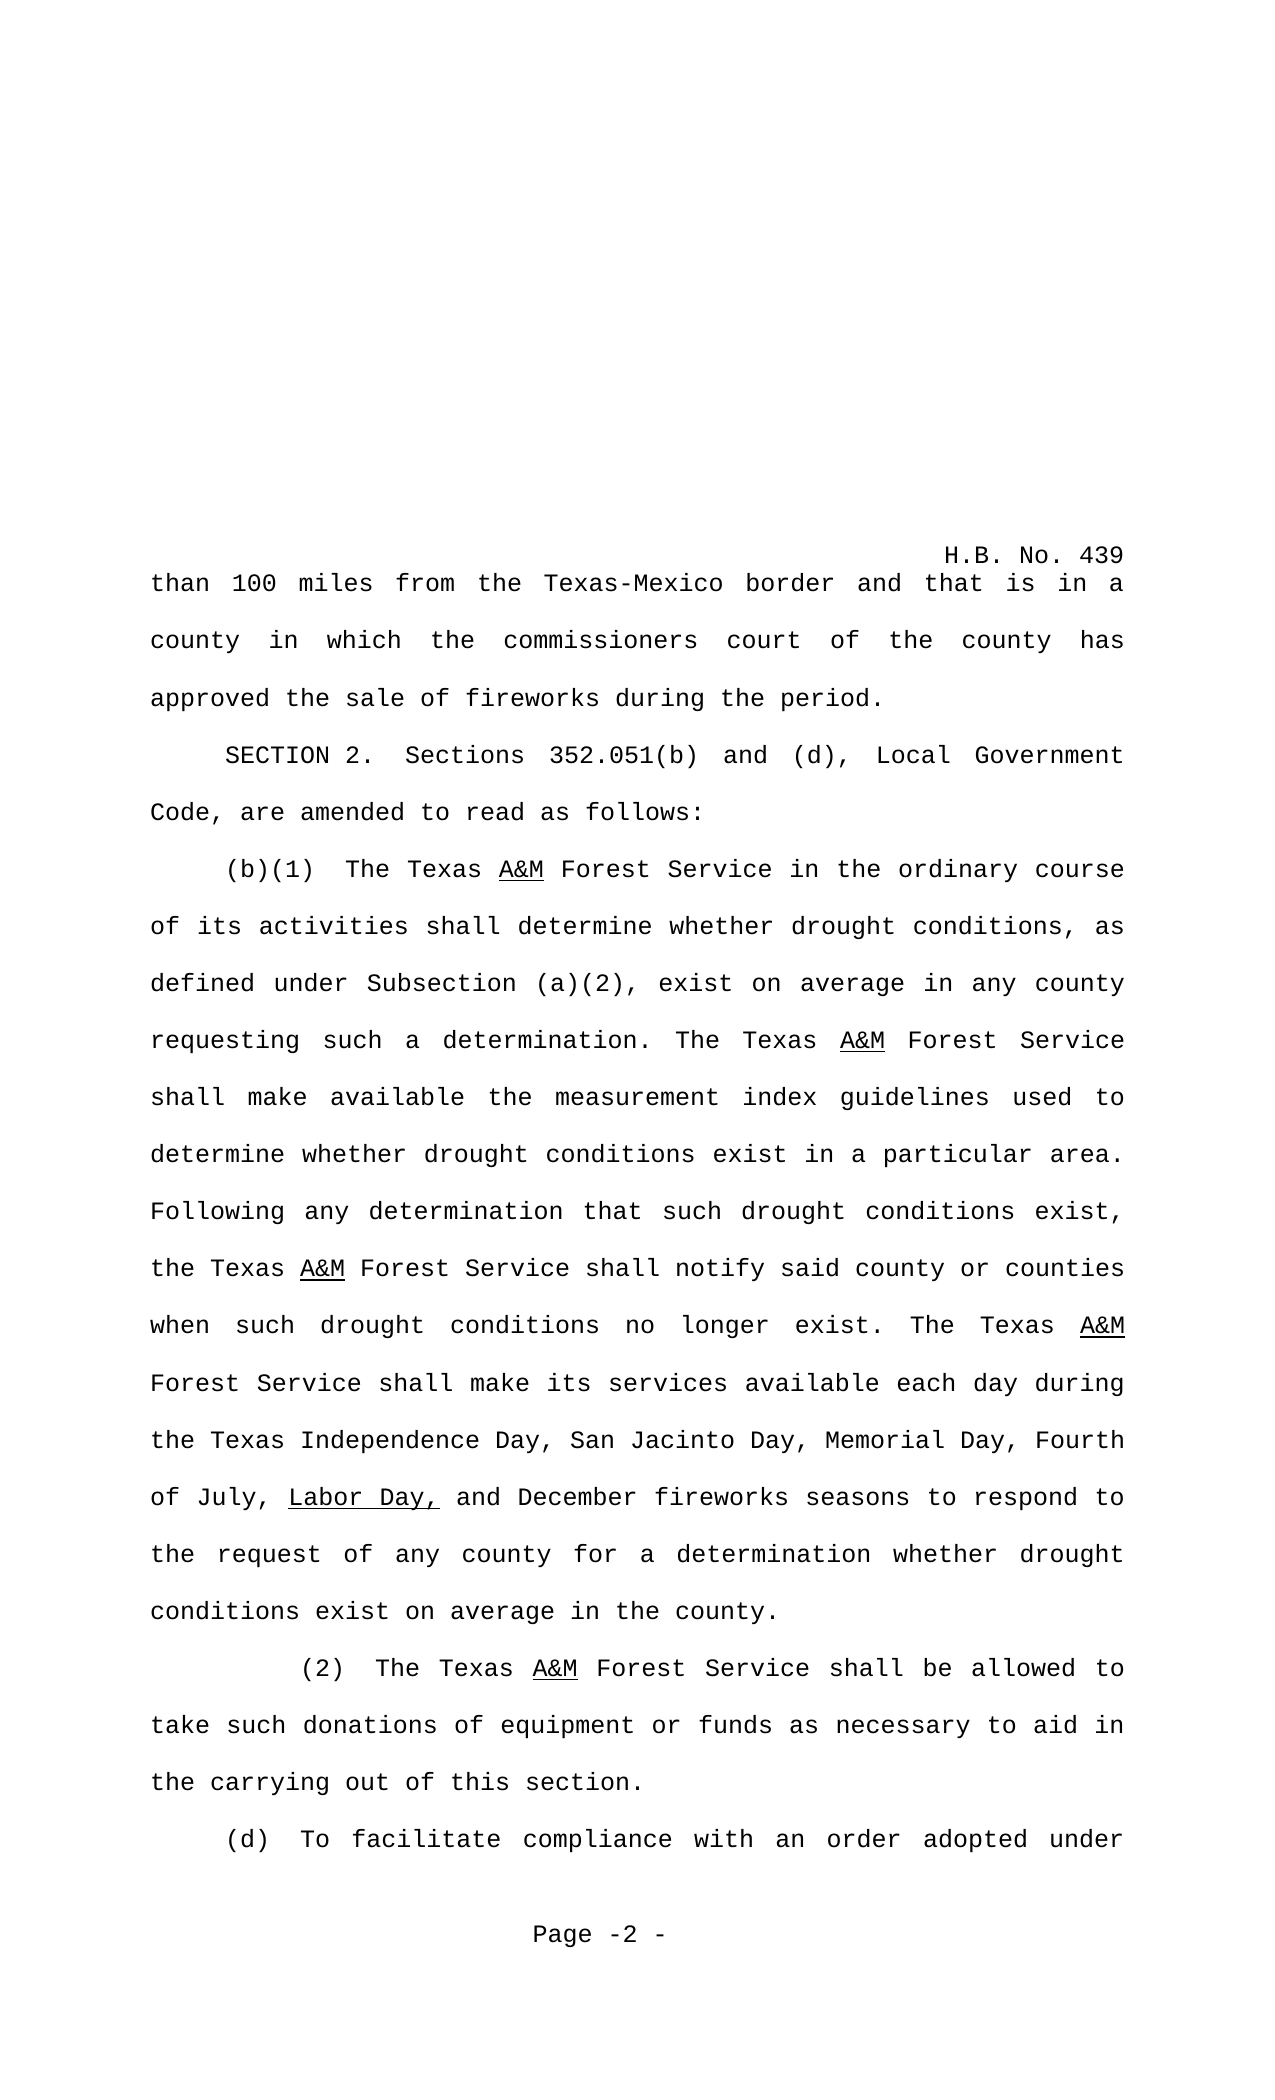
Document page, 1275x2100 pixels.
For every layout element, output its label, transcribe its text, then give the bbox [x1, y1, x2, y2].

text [150, 571, 1125, 713]
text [150, 1827, 1125, 1855]
text SECTION 2. Sections 352.051(b) and (d), Local Government Code, are amended to read as follows: [150, 742, 1125, 828]
text (2) The Texas A&M Forest Service shall be allowed to take such donations of equipment or funds as necessary to aid in the carrying out of this section. [150, 1655, 1125, 1798]
text (b)(1) The Texas A&M Forest Service in the ordinary course of its activities shall determine whether drought conditions, as defined under Subsection (a)(2), exist on average in any county requesting such a determination. The Texas A&M Forest Service shall make available the measurement index guidelines used to determine whether drought conditions exist in a particular area. Following any determination that such drought conditions exist, the Texas A&M Forest Service shall notify said county or counties when such drought conditions no longer exist. The Texas A&M Forest Service shall make its services available each day during the Texas Independence Day, San Jacinto Day, Memorial Day, Fourth of July, Labor Day, and December fireworks seasons to respond to the request of any county for a determination whether drought conditions exist on average in the county. [150, 856, 1125, 1627]
